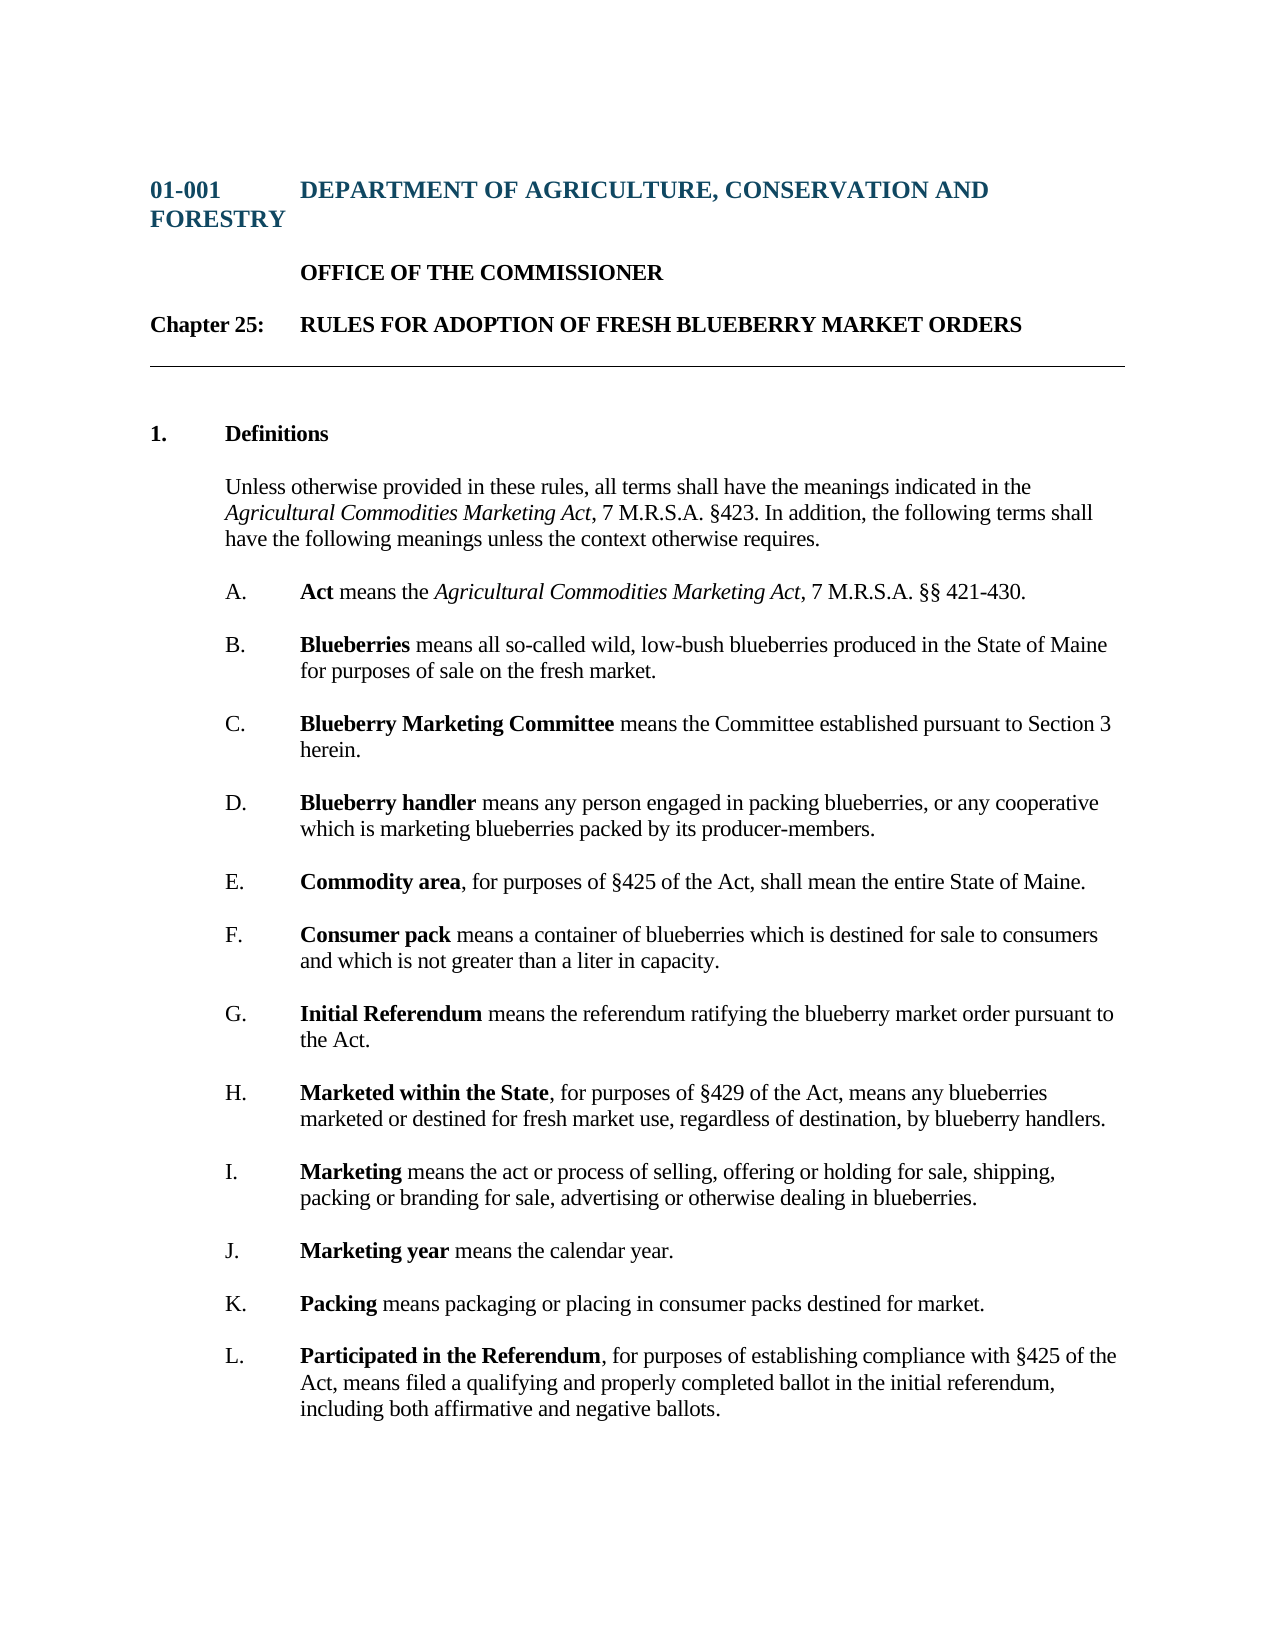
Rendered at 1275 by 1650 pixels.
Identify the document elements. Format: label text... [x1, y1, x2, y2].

text D. Blueberry handler means any person engaged in packing blueberries, or any cooperative which is marketing blueberries packed by its producer-members. [150, 789, 1125, 842]
subtitle 01-001 DEPARTMENT OF AGRICULTURE, CONSERVATION AND FORESTRY [150, 175, 1125, 232]
text B. Blueberries means all so-called wild, low-bush blueberries produced in the State of for purposes of sale on the fresh market. [150, 631, 1125, 684]
text C. Blueberry Marketing Committee means the Committee established pursuant to Section 3 herein. [150, 710, 1125, 763]
text K. Packing means packaging or placing in consumer packs destined for market. [150, 1290, 1125, 1316]
text Chapter 25: RULES FOR ADOPTION OF FRESH BLUEBERRY MARKET ORDERS [150, 312, 1125, 338]
text E. Commodity area, for purposes of §425 of the Act, shall mean the entire State of . [150, 868, 1125, 894]
text G. Initial Referendum means the referendum ratifying the blueberry market order pursuant to the Act. [150, 1000, 1125, 1053]
text Unless otherwise provided in these rules, all terms shall have the meanings indicated in the Agricultural Commodities Marketing Act, 7 M.R.S.A. §423. In addition, the following terms shall have the following meanings unless the context otherwise requires. [150, 473, 1125, 552]
text OFFICE OF THE COMMISSIONER [150, 259, 1125, 285]
text 1. Definitions [150, 420, 1125, 446]
text J. Marketing year means the calendar year. [150, 1237, 1125, 1263]
text F. Consumer pack means a container of blueberries which is destined for sale to consumers and which is not greater than a liter in capacity. [150, 921, 1125, 973]
text I. Marketing means the act or process of selling, offering or holding for sale, shipping, packing or branding for sale, advertising or otherwise dealing in blueberries. [150, 1158, 1125, 1211]
text H. Marketed within the State, for purposes of §429 of the Act, means any blueberries marketed or destined for fresh market use, regardless of destination, by blueberry handlers. [150, 1079, 1125, 1132]
text L. Participated in the Referendum, for purposes of establishing compliance with §425 of the Act, means filed a qualifying and properly completed ballot in the initial referendum, including both affirmative and negative ballots. [150, 1342, 1125, 1422]
text A. Act means the Agricultural Commodities Marketing Act, 7 M.R.S.A. §§ 421-430. [150, 578, 1125, 604]
